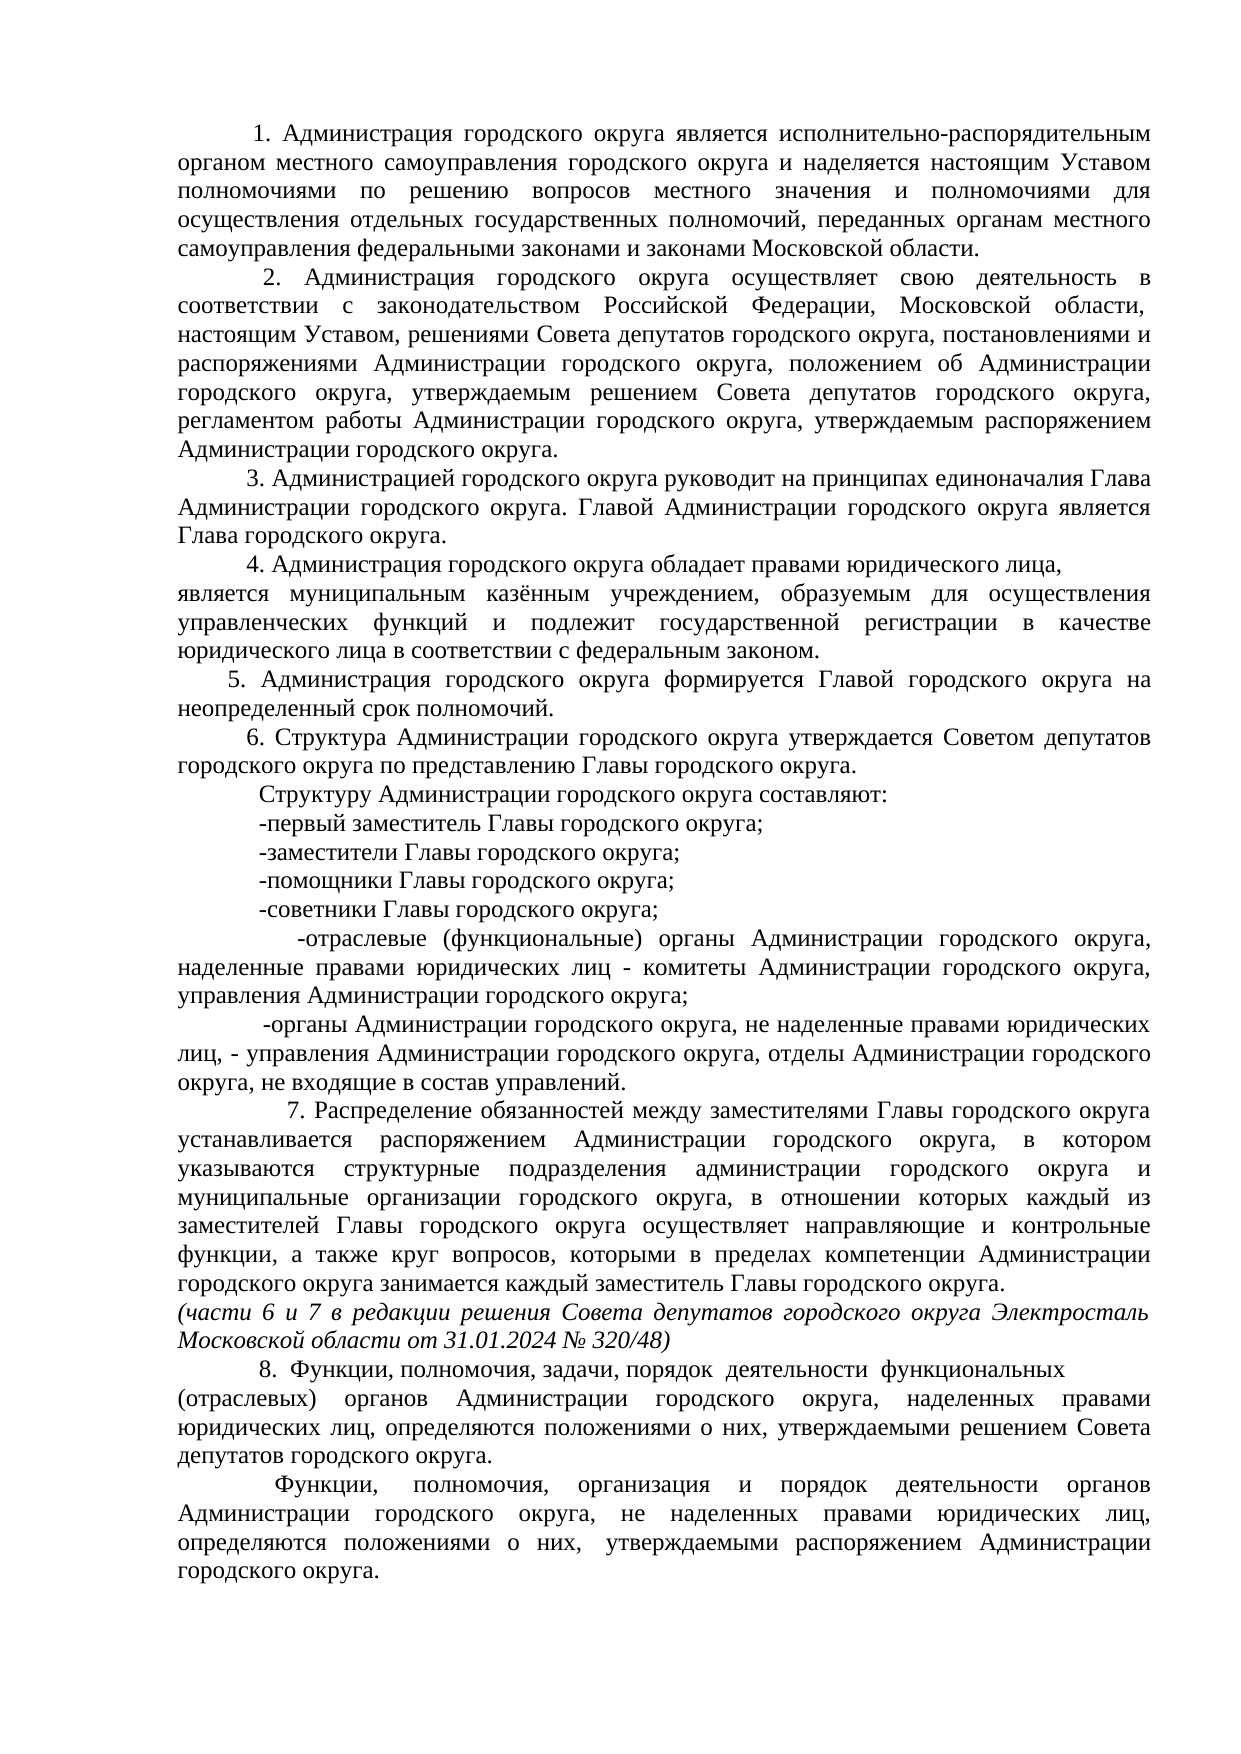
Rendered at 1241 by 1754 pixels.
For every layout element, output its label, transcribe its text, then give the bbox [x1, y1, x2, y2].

text 1. Администрация городского округа является исполнительно-распорядительным органом местного самоуправления городского округа и наделяется настоящим Уставом полномочиями по решению вопросов местного значения и полномочиями для осуществления отдельных государственных полномочий, переданных органам местного самоуправления федеральными законами и законами Московской области. [177, 118, 1152, 262]
text является муниципальным казённым учреждением, образуемым для осуществления управленческих функций и подлежит государственной регистрации в качестве юридического лица в соответствии с федеральным законом. [177, 578, 1152, 664]
text 5. Администрация городского округа формируется Главой городского округа на неопределенный срок полномочий. [177, 664, 1152, 722]
text 8. Функции, полномочия, задачи, порядок деятельности функциональных [233, 1354, 1152, 1383]
text 7. Распределение обязанностей между заместителями Главы городского округа устанавливается распоряжением Администрации городского округа, в котором указываются структурные подразделения администрации городского округа и муниципальные организации городского округа, в отношении которых каждый из заместителей Главы городского округа осуществляет направляющие и контрольные функции, а также круг вопросов, которыми в пределах компетенции Администрации городского округа занимается каждый заместитель Главы городского округа. [177, 1096, 1152, 1297]
text (отраслевых) органов Администрации городского округа, наделенных правами юридических лиц, определяются положениями о них, утверждаемыми решением Совета депутатов городского округа. [177, 1383, 1152, 1469]
text 2. Администрация городского округа осуществляет свою деятельность в соответствии с законодательством Российской Федерации, Московской области, настоящим Уставом, решениями Совета депутатов городского округа, постановлениями и распоряжениями Администрации городского округа, положением об Администрации городского округа, утверждаемым решением Совета депутатов городского округа, регламентом работы Администрации городского округа, утверждаемым распоряжением Администрации городского округа. [177, 262, 1152, 463]
text -советники Главы городского округа; [177, 894, 1152, 923]
text 4. Администрация городского округа обладает правами юридического лица, [177, 549, 1152, 578]
text 6. Структура Администрации городского округа утверждается Советом депутатов городского округа по представлению Главы городского округа. [177, 722, 1152, 779]
text -заместители Главы городского округа; [177, 837, 1152, 866]
text Функции, полномочия, организация и порядок деятельности органов Администрации городского округа, не наделенных правами юридических лиц, определяются положениями о них, утверждаемыми распоряжением Администрации городского округа. [177, 1469, 1152, 1584]
text 3. Администрацией городского округа руководит на принципах единоначалия Глава Администрации городского округа. Главой Администрации городского округа является Глава городского округа. [177, 463, 1152, 549]
text -помощники Главы городского округа; [177, 866, 1152, 894]
text (части 6 и 7 в редакции решения Совета депутатов городского округа Электросталь Московской области от 31.01.2024 № 320/48) [177, 1297, 1152, 1354]
text -отраслевые (функциональные) органы Администрации городского округа, наделенные правами юридических лиц - комитеты Администрации городского округа, управления Администрации городского округа; [177, 923, 1152, 1009]
text -органы Администрации городского округа, не наделенные правами юридических лиц, - управления Администрации городского округа, отделы Администрации городского округа, не входящие в состав управлений. [177, 1009, 1152, 1096]
text Структуру Администрации городского округа составляют: [177, 779, 1152, 808]
text -первый заместитель Главы городского округа; [177, 808, 1152, 837]
